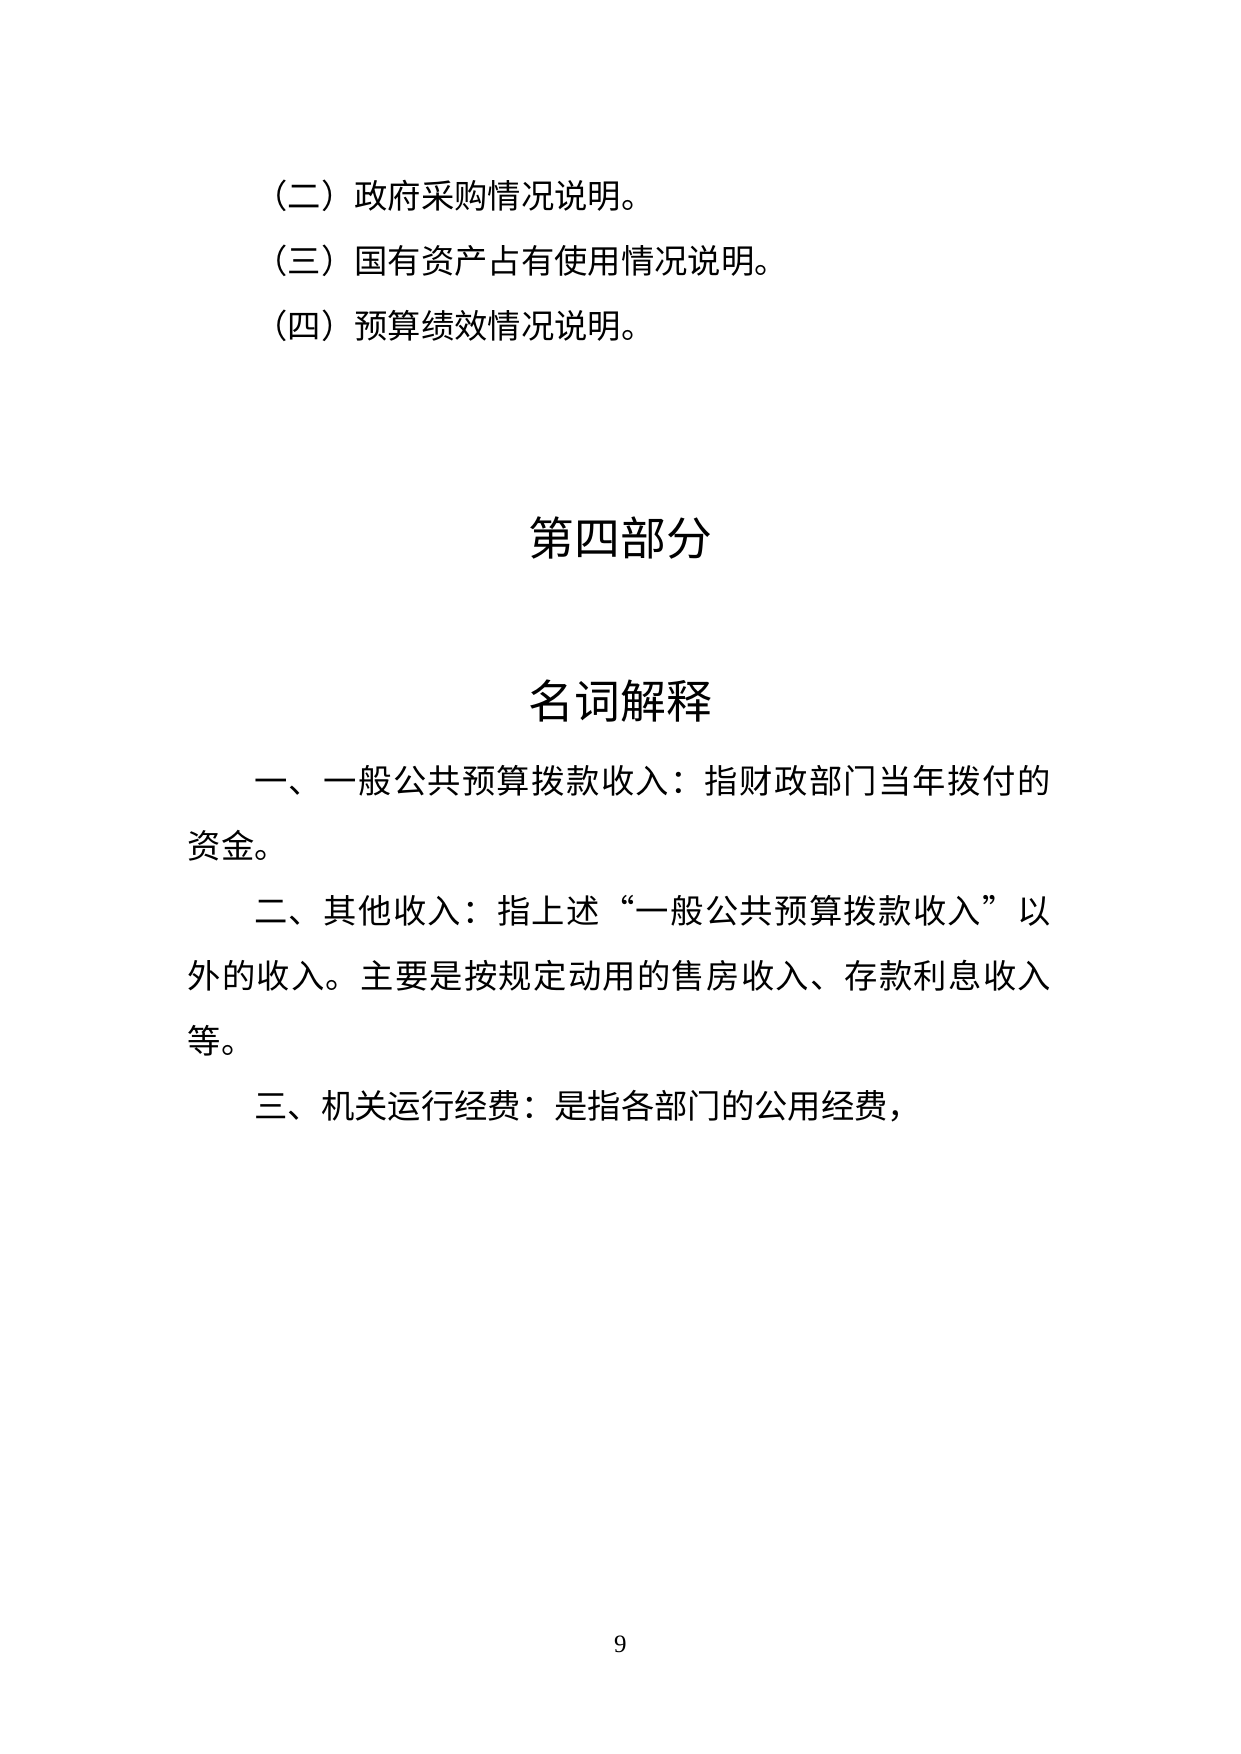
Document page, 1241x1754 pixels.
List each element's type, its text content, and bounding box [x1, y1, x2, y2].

text 二、其他收入：指上述“一般公共预算拨款收入”以外的收入。主要是按规定动用的售房收入、存款利息收入等。 [187, 877, 1053, 1072]
text 第四部分 [187, 487, 1053, 584]
text 一、一般公共预算拨款收入：指财政部门当年拨付的资金。 [187, 747, 1053, 877]
text （四）预算绩效情况说明。 [187, 292, 1053, 357]
text （二）政府采购情况说明。 [187, 162, 1053, 227]
text （三）国有资产占有使用情况说明。 [187, 227, 1053, 292]
text 三、机关运行经费：是指各部门的公用经费， [187, 1072, 1053, 1137]
text 名词解释 [187, 649, 1053, 747]
